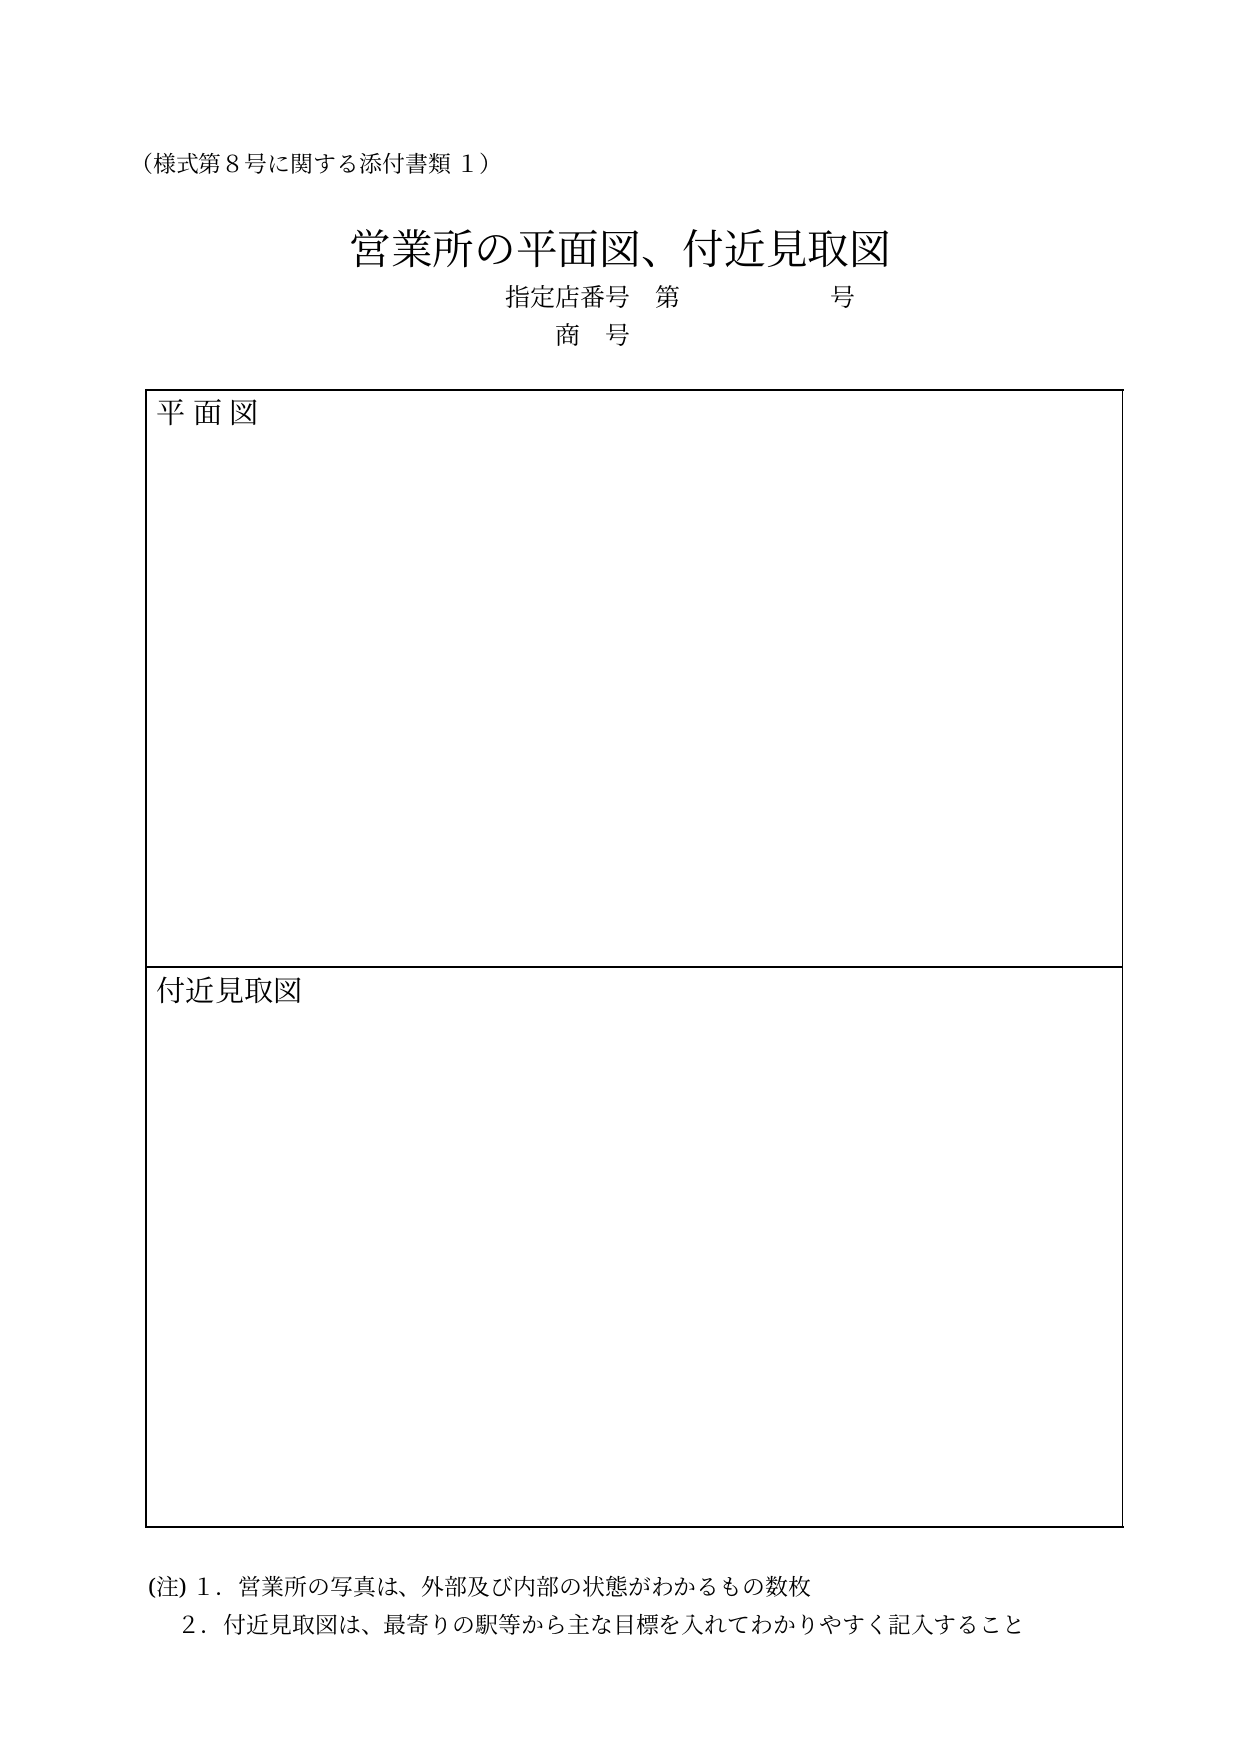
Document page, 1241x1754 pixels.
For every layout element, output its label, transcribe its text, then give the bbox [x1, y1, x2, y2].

text 指定店番号 第 号 [130, 276, 1110, 314]
table_header 平 面 図 [147, 391, 1122, 966]
text （様式第８号に関する添付書類 １） [130, 148, 1110, 179]
text ２．付近見取図は、最寄りの駅等から主な目標を入れてわかりやすく記入すること [130, 1603, 1110, 1640]
text 商 号 [130, 314, 1110, 351]
table_cell 付近見取図 [147, 968, 1122, 1526]
text 営業所の平面図、付近見取図 [130, 216, 1110, 276]
text (注) １．営業所の写真は、外部及び内部の状態がわかるもの数枚 [130, 1565, 1110, 1603]
